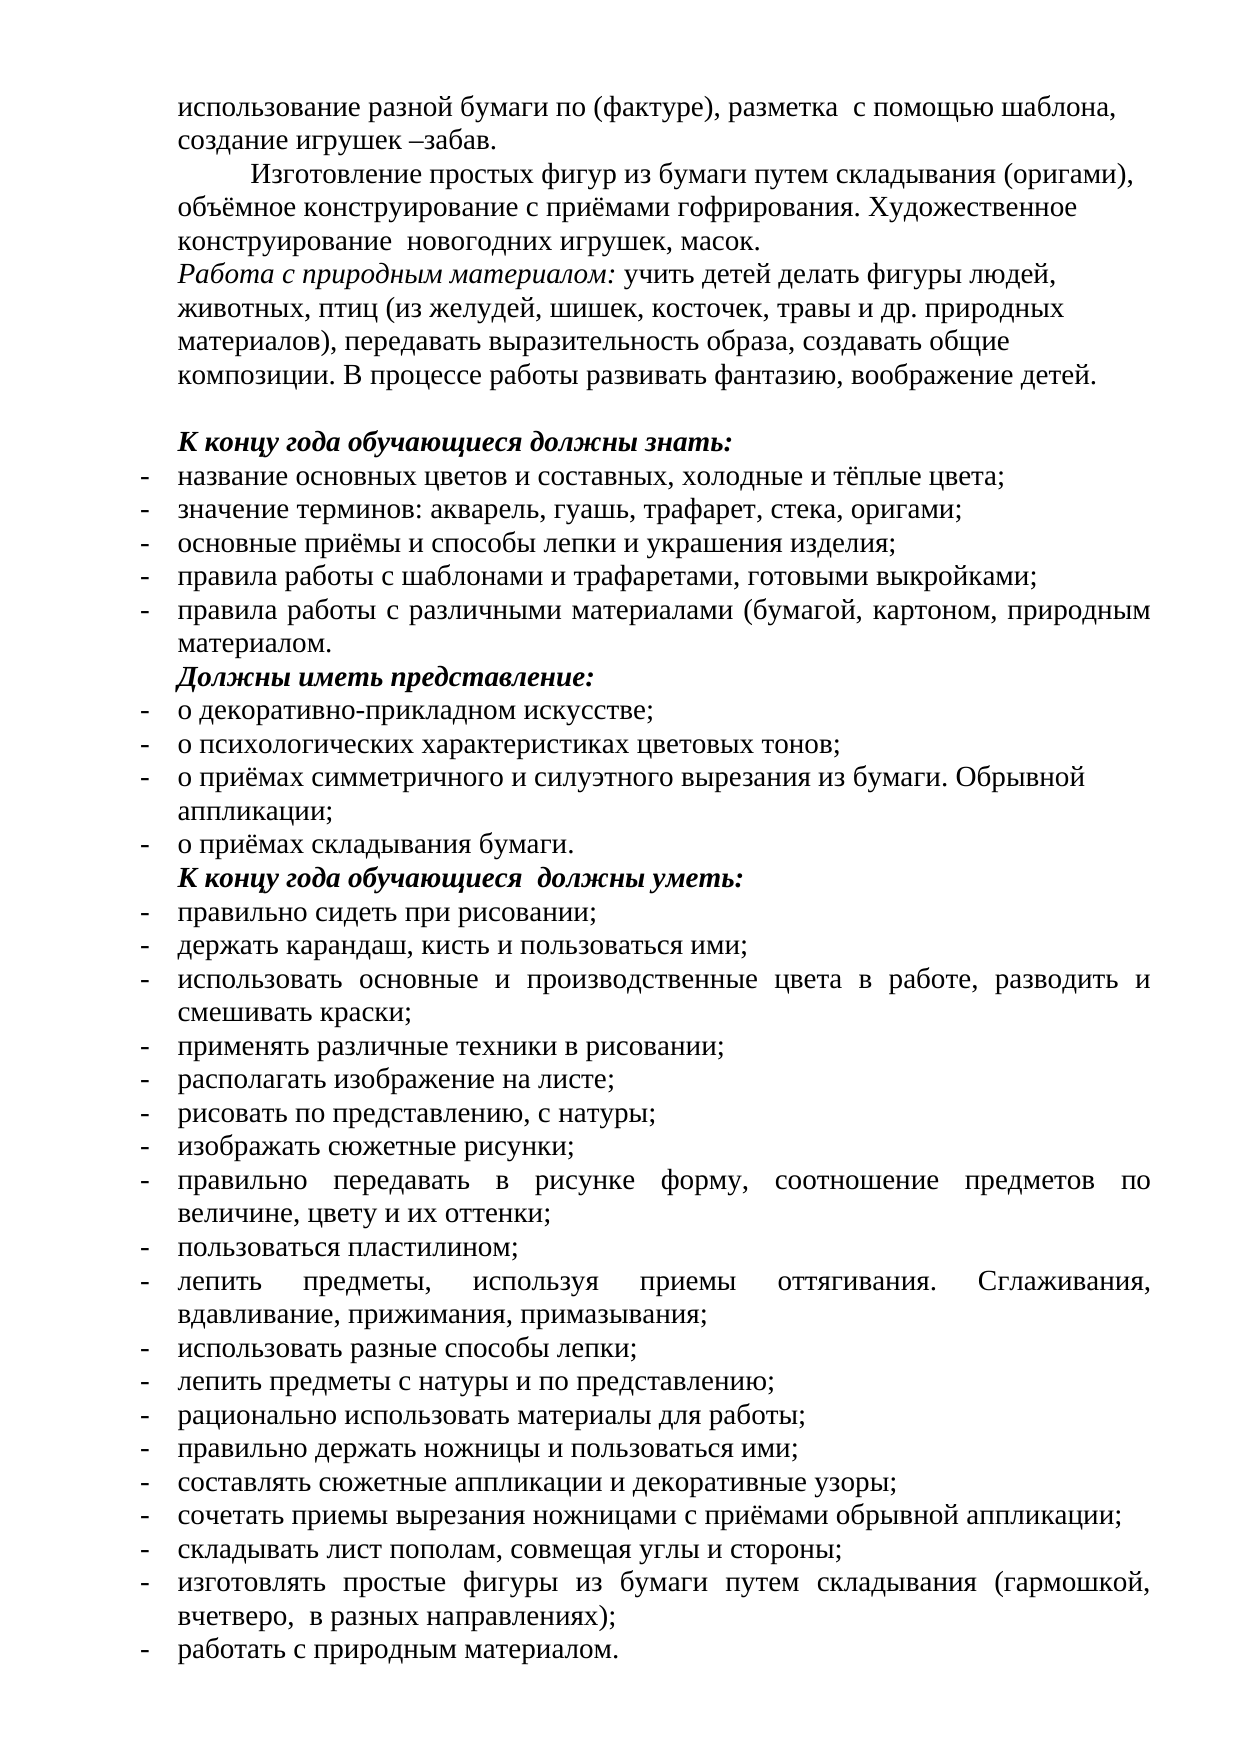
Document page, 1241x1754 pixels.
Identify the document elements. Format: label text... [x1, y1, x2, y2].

list изготовлять простые фигуры из бумаги путем складывания (гармошкой, вчетверо, в разных направлениях); [140, 1564, 1152, 1632]
list о декоративно-прикладном искусстве; [140, 692, 1152, 726]
list рисовать по представлению, с натуры; [140, 1095, 1152, 1128]
list о приёмах симметричного и силуэтного вырезания из бумаги. Обрывной аппликации; [140, 759, 1152, 827]
list составлять сюжетные аппликации и декоративные узоры; [140, 1464, 1152, 1497]
list правила работы с различными материалами (бумагой, картоном, природным материалом. [140, 592, 1152, 659]
list использовать основные и производственные цвета в работе, разводить и смешивать краски; [140, 961, 1152, 1028]
list располагать изображение на листе; [140, 1061, 1152, 1095]
list изображать сюжетные рисунки; [140, 1128, 1152, 1162]
list правильно сидеть при рисовании; [140, 894, 1152, 927]
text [177, 89, 1152, 156]
list держать карандаш, кисть и пользоваться ими; [140, 927, 1152, 961]
list Должны иметь представление: [177, 659, 1152, 692]
list К концу года обучающиеся должны знать: [177, 424, 1152, 458]
text Изготовление простых фигур из бумаги путем складывания (оригами), объёмное конструирование с приёмами гофрирования. Художественное конструирование новогодних игрушек, масок. [177, 156, 1152, 256]
text Работа с природным материалом: учить детей делать фигуры людей, животных, птиц (из желудей, шишек, косточек, травы и др. природных материалов), передавать выразительность образа, создавать общие композиции. В процессе работы развивать фантазию, воображение детей. [177, 256, 1152, 391]
list о психологических характеристиках цветовых тонов; [140, 726, 1152, 759]
list основные приёмы и способы лепки и украшения изделия; [140, 525, 1152, 558]
list использовать разные способы лепки; [140, 1330, 1152, 1363]
list правила работы с шаблонами и трафаретами, готовыми выкройками; [140, 558, 1152, 592]
list работать с природным материалом. [140, 1632, 1152, 1665]
list лепить предметы с натуры и по представлению; [140, 1363, 1152, 1397]
list К концу года обучающиеся должны уметь: [177, 860, 1152, 894]
list правильно передавать в рисунке форму, соотношение предметов по величине, цвету и их оттенки; [140, 1162, 1152, 1229]
list название основных цветов и составных, холодные и тёплые цвета; [140, 458, 1152, 491]
list пользоваться пластилином; [140, 1229, 1152, 1263]
list применять различные техники в рисовании; [140, 1028, 1152, 1061]
list складывать лист пополам, совмещая углы и стороны; [140, 1531, 1152, 1564]
list сочетать приемы вырезания ножницами с приёмами обрывной аппликации; [140, 1497, 1152, 1531]
list рационально использовать материалы для работы; [140, 1397, 1152, 1430]
list лепить предметы, используя приемы оттягивания. Сглаживания, вдавливание, прижимания, примазывания; [140, 1263, 1152, 1330]
list о приёмах складывания бумаги. [140, 827, 1152, 860]
list значение терминов: акварель, гуашь, трафарет, стека, оригами; [140, 491, 1152, 525]
list правильно держать ножницы и пользоваться ими; [140, 1430, 1152, 1464]
